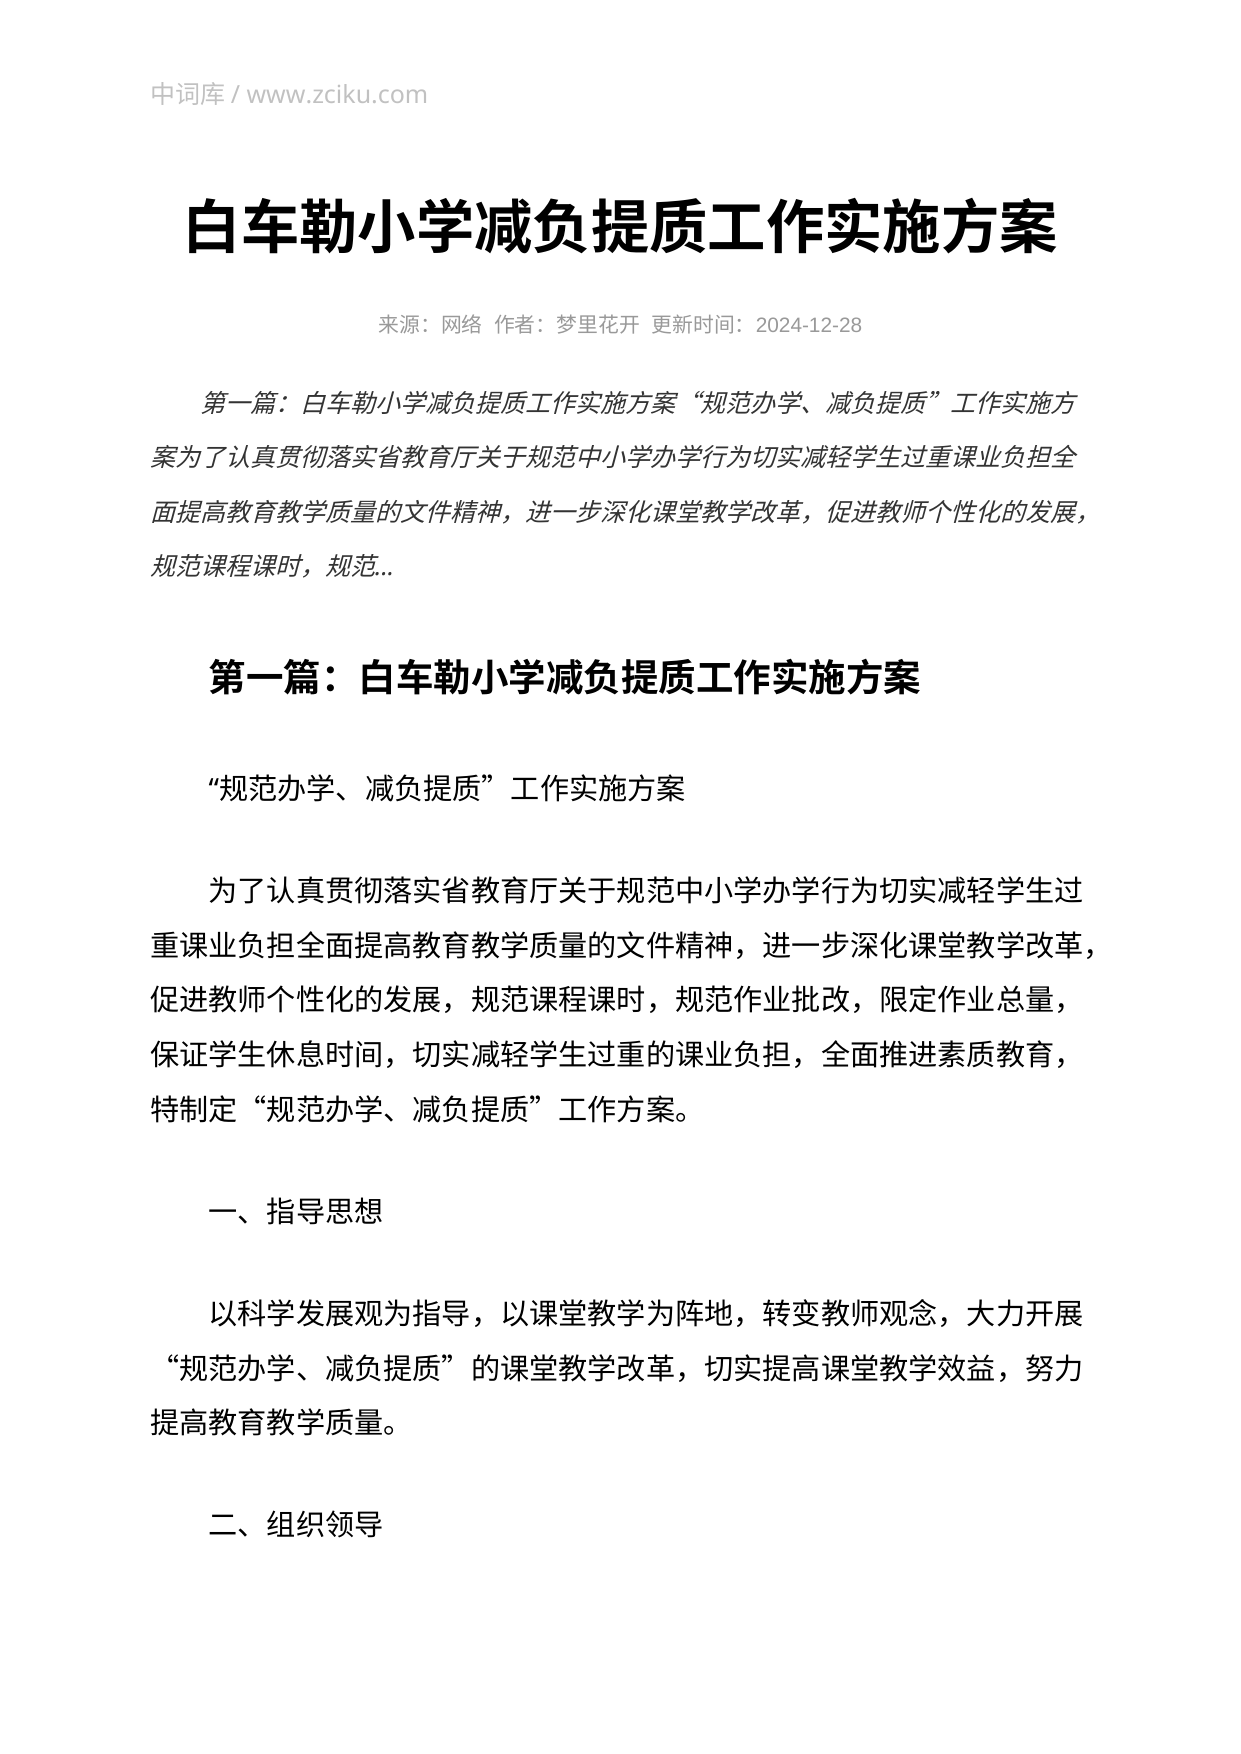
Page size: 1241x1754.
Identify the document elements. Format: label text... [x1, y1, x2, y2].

text 为了认真贯彻落实省教育厅关于规范中小学办学行为切实减轻学生过重课业负担全面提高教育教学质量的文件精神，进一步深化课堂教学改革，促进教师个性化的发展，规范课程课时，规范作业批改，限定作业总量，保证学生休息时间，切实减轻学生过重的课业负担，全面推进素质教育，特制定“规范办学、减负提质”工作方案。 [150, 867, 1090, 1129]
subtitle 白车勒小学减负提质工作实施方案 [150, 181, 1090, 266]
text “规范办学、减负提质”工作实施方案 [150, 765, 1090, 808]
text 二、组织领导 [150, 1502, 1090, 1544]
text 第一篇：白车勒小学减负提质工作实施方案“规范办学、减负提质”工作实施方案为了认真贯彻落实省教育厅关于规范中小学办学行为切实减轻学生过重课业负担全面提高教育教学质量的文件精神，进一步深化课堂教学改革，促进教师个性化的发展，规范课程课时，规范... [150, 383, 1090, 583]
text 第一篇：白车勒小学减负提质工作实施方案 [150, 648, 1090, 702]
text 来源：网络 作者：梦里花开 更新时间：2024-12-28 [150, 313, 1090, 337]
text 以科学发展观为指导，以课堂教学为阵地，转变教师观念，大力开展“规范办学、减负提质”的课堂教学改革，切实提高课堂教学效益，努力提高教育教学质量。 [150, 1290, 1090, 1442]
text 一、指导思想 [150, 1188, 1090, 1231]
